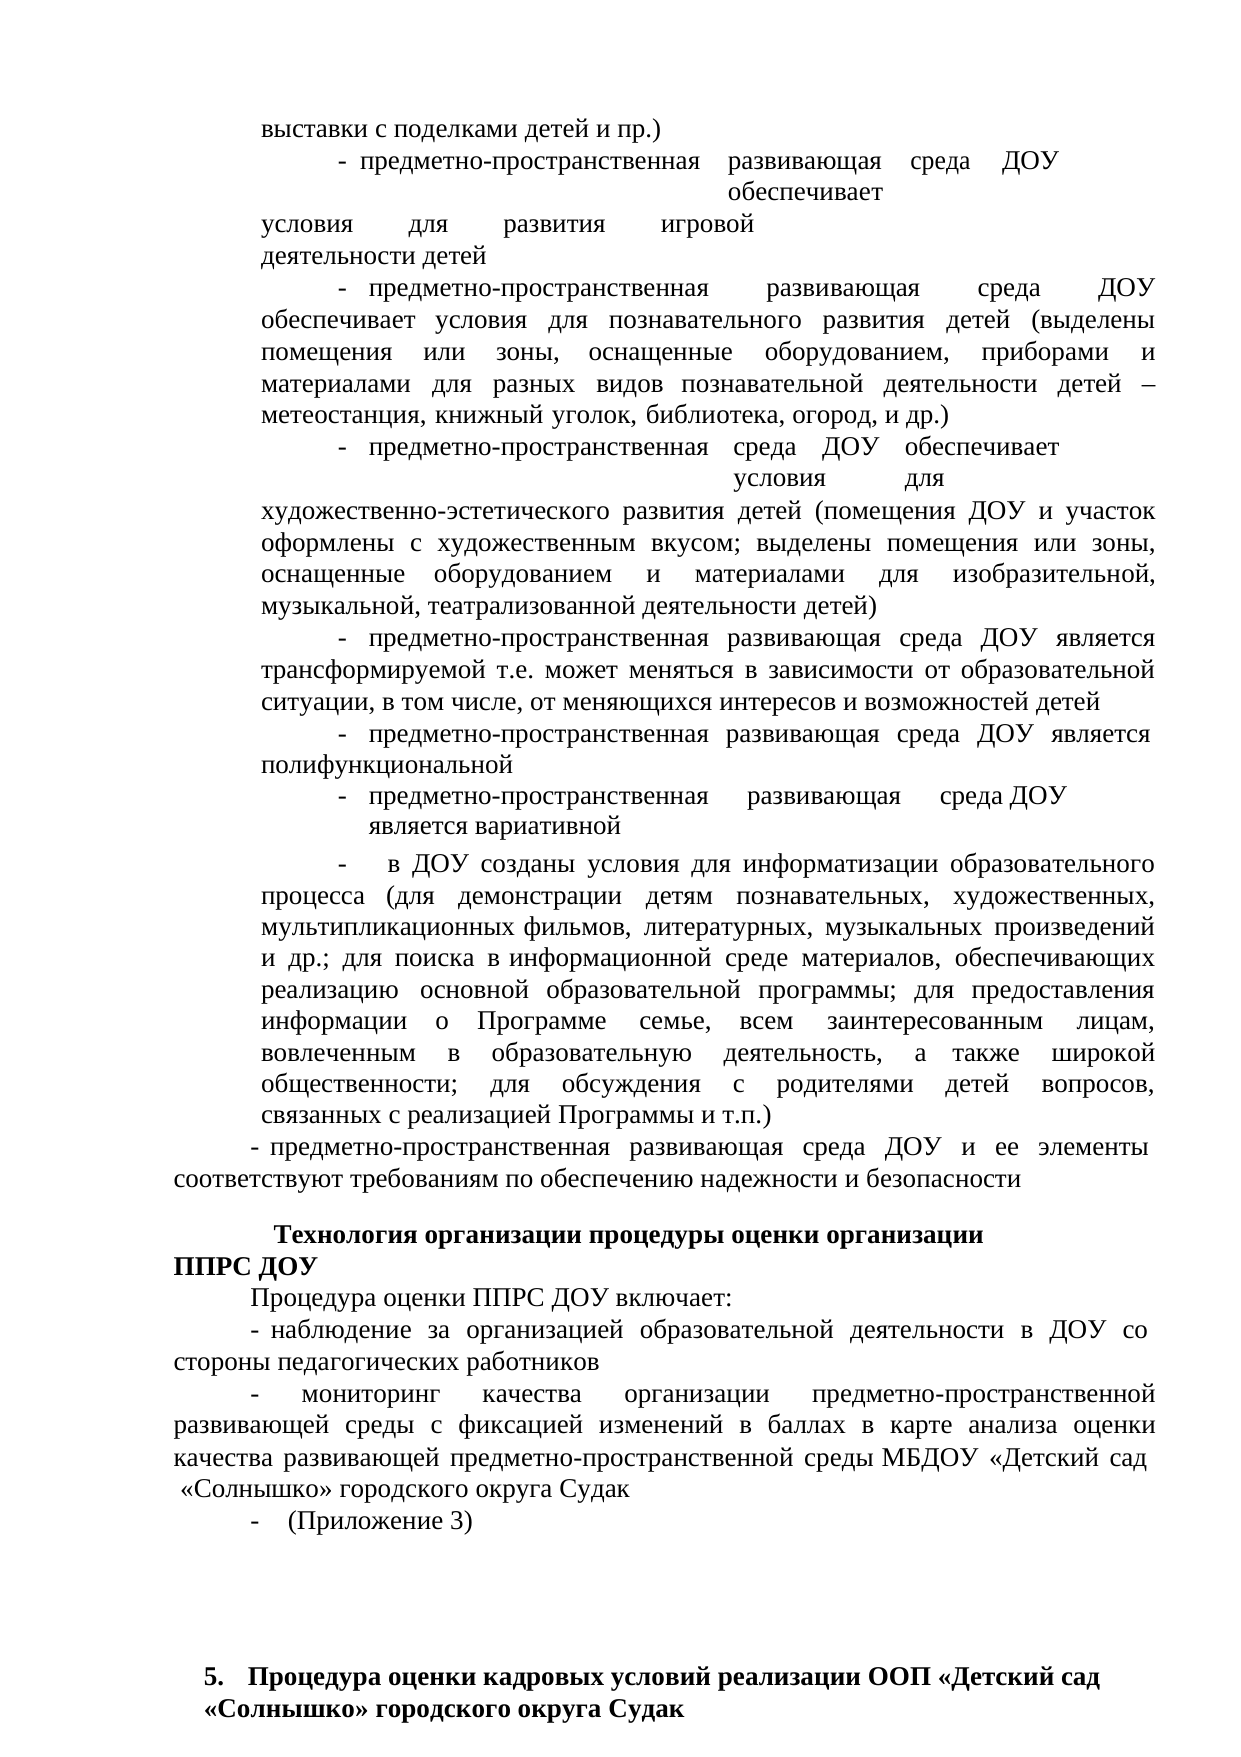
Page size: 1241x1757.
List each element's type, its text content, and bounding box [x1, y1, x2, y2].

text условия для развития игровой деятельности детей [261, 208, 754, 270]
list предметно-пространственная развивающая среда ДОУ является трансформируемой т.е. может меняться в зависимости от образовательной ситуации, в том числе, от меняющихся интересов и возможностей детей [261, 621, 1155, 716]
text художественно-эстетического развития детей (помещения ДОУ и участок оформлены с художественным вкусом; выделены помещения или зоны, оснащенные оборудованием и материалами для изобразительной, музыкальной, театрализованной деятельности детей) [261, 494, 1156, 620]
list предметно-пространственная развивающая среда ДОУ обеспечивает условия для познавательного развития детей (выделены помещения или зоны, оснащенные оборудованием, приборами и материалами для разных видов познавательной деятельности детей – метеостанция, книжный уголок, библиотека, огород, и др.) [261, 271, 1155, 430]
list предметно-пространственная развивающая среда ДОУ обеспечивает [338, 144, 1167, 207]
text Процедура оценки ППРС ДОУ включает: [250, 1281, 1167, 1312]
list предметно-пространственная среда ДОУ обеспечивает условия для [338, 431, 1167, 493]
list мониторинг качества организации предметно-пространственной развивающей среды с фиксацией изменений в баллах в карте анализа оценки качества развивающей предметно-пространственной среды МБДОУ «Детский сад [173, 1377, 1156, 1472]
list предметно-пространственная развивающая среда ДОУ является полифункциональной [261, 717, 1151, 779]
list в ДОУ созданы условия для информатизации образовательного процесса (для демонстрации детям познавательных, художественных, мультипликационных фильмов, литературных, музыкальных произведений и др.; для поиска в информационной среде материалов, обеспечивающих реализацию основной образовательной программы; для предоставления информации о Программе семье, всем заинтересованным лицам, вовлеченным в образовательную деятельность, а также широкой общественности; для обсуждения с родителями детей вопросов, связанных с реализацией Программы и т.п.) [261, 847, 1155, 1129]
subtitle Процедура оценки кадровых условий реализации ООП «Детский сад [203, 1661, 1167, 1692]
text - предметно-пространственная развивающая среда ДОУ и ее элементы соответствуют требованиям по обеспечению надежности и безопасности [173, 1130, 1155, 1193]
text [261, 112, 1155, 144]
list наблюдение за организацией образовательной деятельности в ДОУ со стороны педагогических работников [173, 1314, 1155, 1376]
text «Солнышко» городского округа Судак [173, 1473, 1167, 1504]
subtitle Технология организации процедуры оценки организации ППРС ДОУ [173, 1218, 1064, 1281]
list предметно-пространственная развивающая среда ДОУ является вариативной [338, 779, 1167, 841]
text «Солнышко» городского округа Судак [203, 1692, 1154, 1724]
list (Приложение 3) [250, 1504, 1167, 1535]
